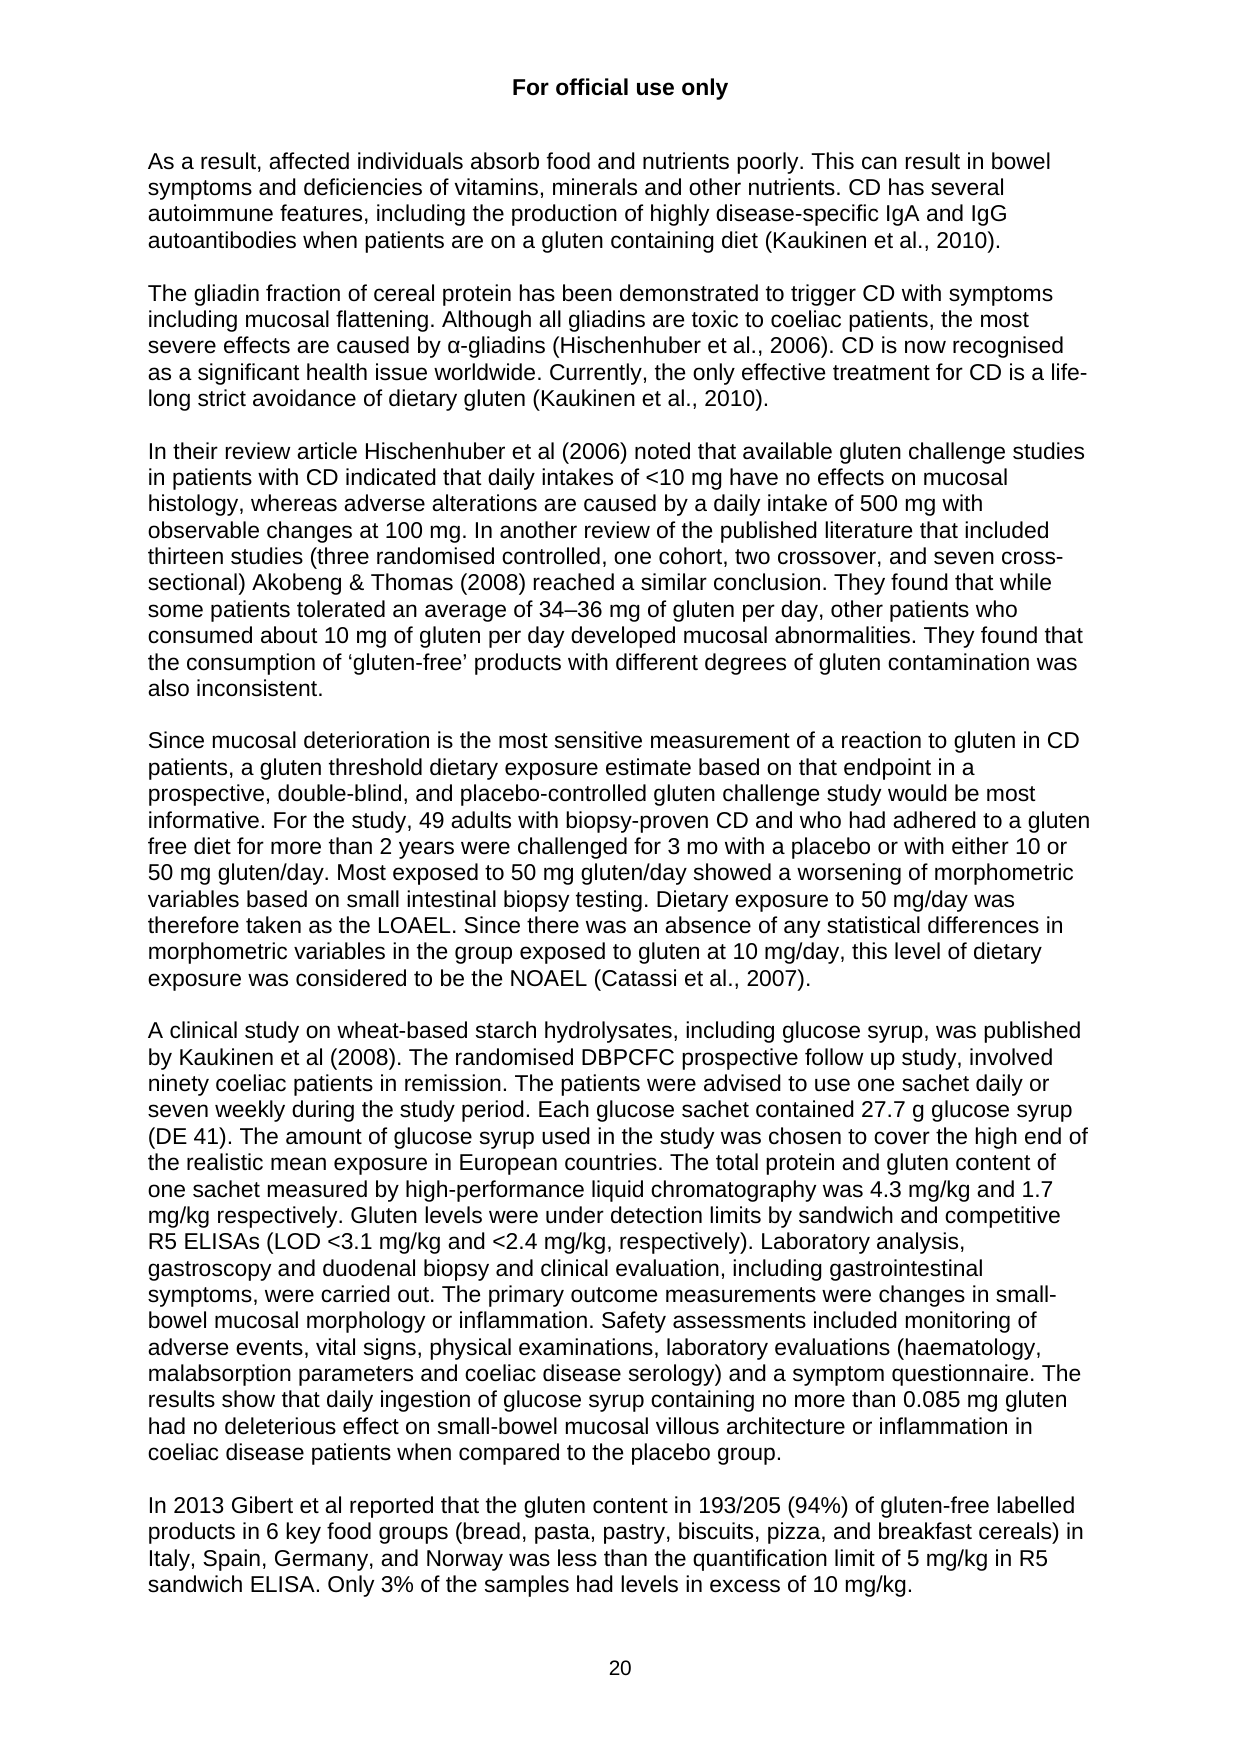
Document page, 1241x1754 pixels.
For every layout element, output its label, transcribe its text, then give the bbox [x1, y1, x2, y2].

text The gliadin fraction of cereal protein has been demonstrated to trigger CD with symptoms including mucosal flattening. Although all gliadins are toxic to coeliac patients, the most severe effects are caused by α-gliadins (Hischenhuber et al., 2006). CD is now recognised as a significant health issue worldwide. Currently, the only effective treatment for CD is a life-long strict avoidance of dietary gluten (Kaukinen et al., 2010). [148, 279, 1092, 411]
text Since mucosal deterioration is the most sensitive measurement of a reaction to gluten in CD patients, a gluten threshold dietary exposure estimate based on that endpoint in a prospective, double-blind, and placebo-controlled gluten challenge study would be most informative. For the study, 49 adults with biopsy-proven CD and who had adhered to a gluten free diet for more than 2 years were challenged for 3 mo with a placebo or with either 10 or 50 mg gluten/day. Most exposed to 50 mg gluten/day showed a worsening of morphometric variables based on small intestinal biopsy testing. Dietary exposure to 50 mg/day was therefore taken as the LOAEL. Since there was an absence of any statistical differences in morphometric variables in the group exposed to gluten at 10 mg/day, this level of dietary exposure was considered to be the NOAEL (Catassi et al., 2007). [148, 727, 1092, 991]
text A clinical study on wheat-based starch hydrolysates, including glucose syrup, was published by Kaukinen et al (2008). The randomised DBPCFC prospective follow up study, involved ninety coeliac patients in remission. The patients were advised to use one sachet daily or seven weekly during the study period. Each glucose sachet contained 27.7 g glucose syrup (DE 41). The amount of glucose syrup used in the study was chosen to cover the high end of the realistic mean exposure in European countries. The total protein and gluten content of one sachet measured by high-performance liquid chromatography was 4.3 mg/kg and 1.7 mg/kg respectively. Gluten levels were under detection limits by sandwich and competitive R5 ELISAs (LOD <3.1 mg/kg and <2.4 mg/kg, respectively). Laboratory analysis, gastroscopy and duodenal biopsy and clinical evaluation, including gastrointestinal symptoms, were carried out. The primary outcome measurements were changes in small-bowel mucosal morphology or inflammation. Safety assessments included monitoring of adverse events, vital signs, physical examinations, laboratory evaluations (haematology, malabsorption parameters and coeliac disease serology) and a symptom questionnaire. The results show that daily ingestion of glucose syrup containing no more than 0.085 mg gluten had no deleterious effect on small-bowel mucosal villous architecture or inflammation in coeliac disease patients when compared to the placebo group. [148, 1017, 1092, 1465]
text In their review article Hischenhuber et al (2006) noted that available gluten challenge studies in patients with CD indicated that daily intakes of <10 mg have no effects on mucosal histology, whereas adverse alterations are caused by a daily intake of 500 mg with observable changes at 100 mg. In another review of the published literature that included thirteen studies (three randomised controlled, one cohort, two crossover, and seven cross-sectional) Akobeng & Thomas (2008) reached a similar conclusion. They found that while some patients tolerated an average of 34–36 mg of gluten per day, other patients who consumed about 10 mg of gluten per day developed mucosal abnormalities. They found that the consumption of ‘gluten-free’ products with different degrees of gluten contamination was also inconsistent. [148, 438, 1092, 701]
text In 2013 Gibert et al reported that the gluten content in 193/205 (94%) of gluten-free labelled products in 6 key food groups (bread, pasta, pastry, biscuits, pizza, and breakfast cereals) in Italy, Spain, Germany, and Norway was less than the quantification limit of 5 mg/kg in R5 sandwich ELISA. Only 3% of the samples had levels in excess of 10 mg/kg. [148, 1492, 1092, 1597]
text As a result, affected individuals absorb food and nutrients poorly. This can result in bowel symptoms and deficiencies of vitamins, minerals and other nutrients. CD has several autoimmune features, including the production of highly disease-specific IgA and IgG autoantibodies when patients are on a gluten containing diet (Kaukinen et al., 2010). [148, 148, 1092, 253]
